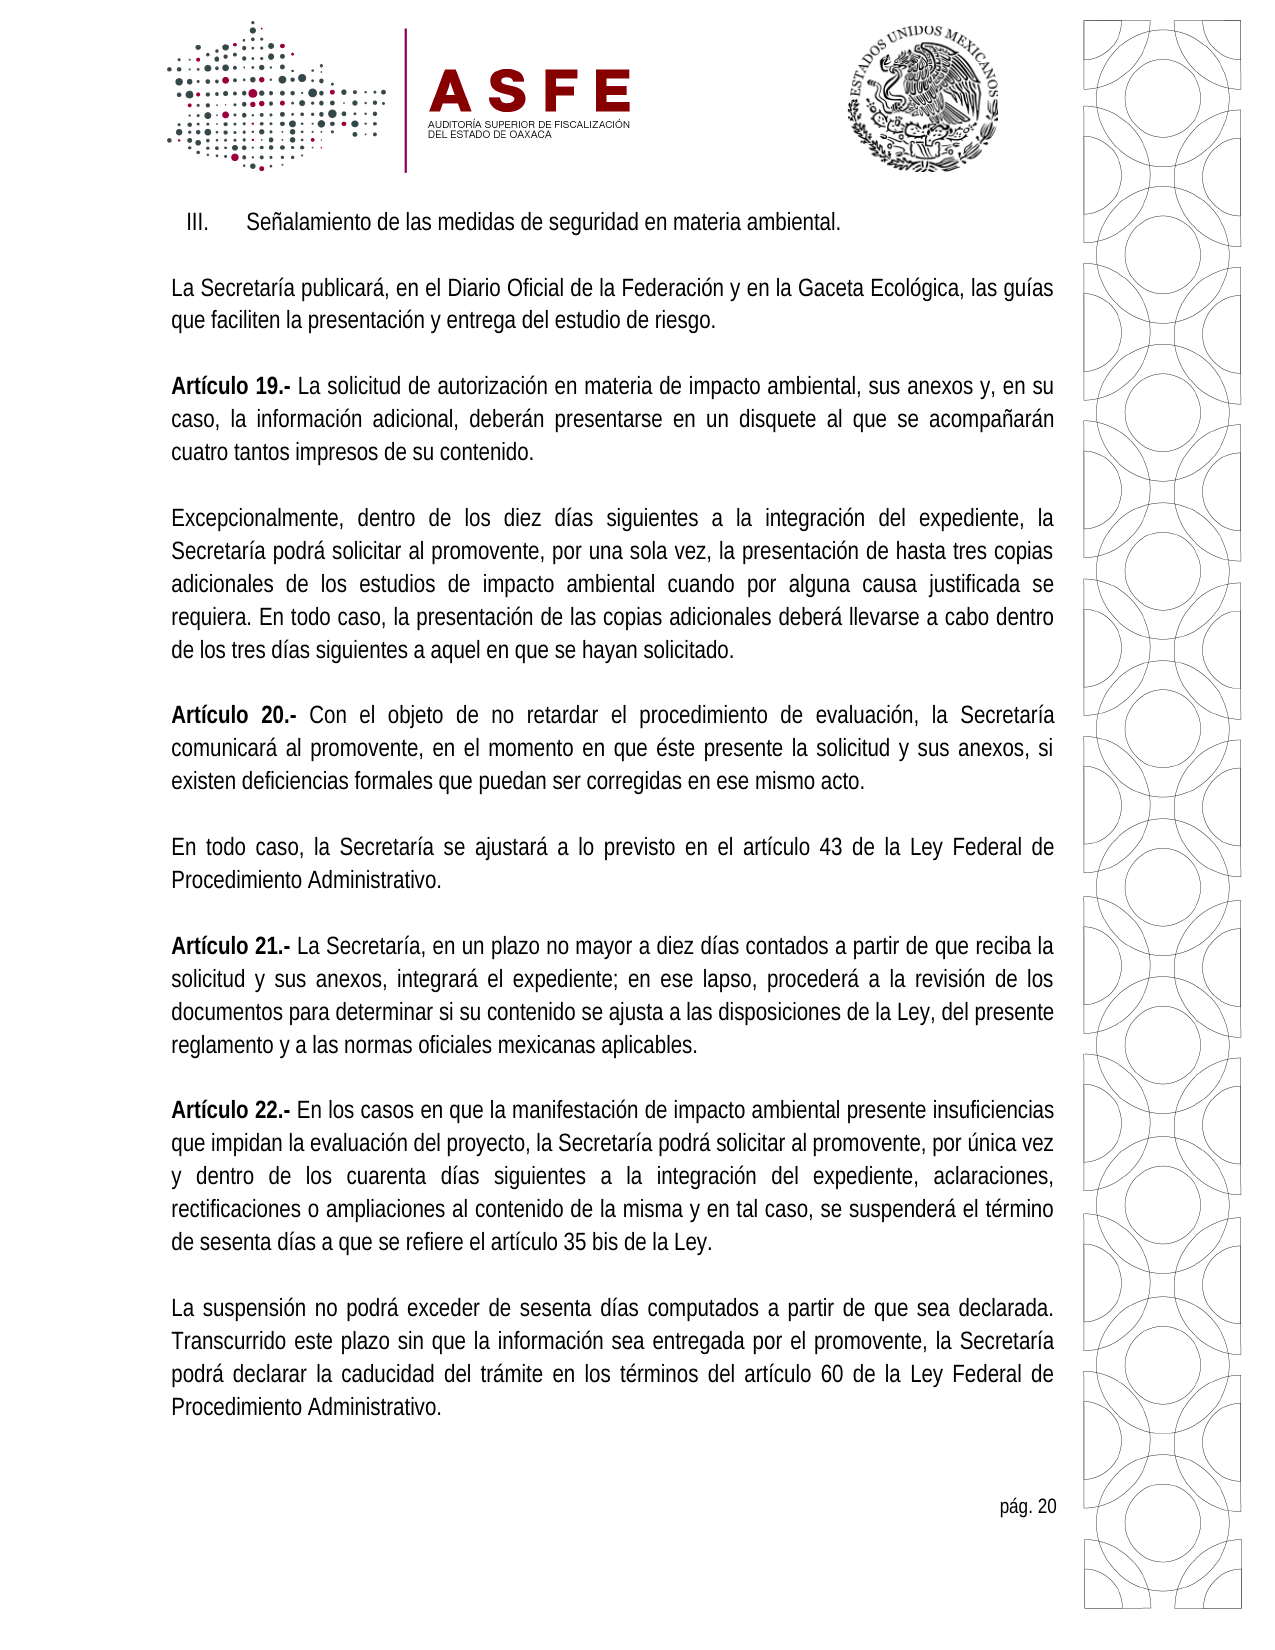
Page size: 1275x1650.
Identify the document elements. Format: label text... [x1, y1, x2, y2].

text Artículo 19.- La solicitud de autorización en materia de impacto ambiental, sus anexos y, en su caso, la información adicional, deberán presentarse en un disquete al que se acompañarán cuatro tantos impresos de su contenido. [171, 371, 1056, 466]
text Artículo 21.- La Secretaría, en un plazo no mayor a diez días contados a partir de que reciba la solicitud y sus anexos, integrará el expediente; en ese lapso, procederá a la revisión de los documentos para determinar si su contenido se ajusta a las disposiciones de la Ley, del presente reglamento y a las normas oficiales mexicanas aplicables. [171, 931, 1056, 1058]
text En todo caso, la Secretaría se ajustará a lo previsto en el artículo 43 de la Ley Federal de Procedimiento Administrativo. [171, 832, 1056, 894]
list Señalamiento de las medidas de seguridad en materia ambiental. [209, 207, 1056, 235]
text Artículo 20.- Con el objeto de no retardar el procedimiento de evaluación, la Secretaría comunicará al promovente, en el momento en que éste presente la solicitud y sus anexos, si existen deficiencias formales que puedan ser corregidas en ese mismo acto. [171, 701, 1056, 795]
picture [167, 20, 1275, 1650]
text Excepcionalmente, dentro de los diez días siguientes a la integración del expediente, la Secretaría podrá solicitar al promovente, por una sola vez, la presentación de hasta tres copias adicionales de los estudios de impacto ambiental cuando por alguna causa justificada se requiera. En todo caso, la presentación de las copias adicionales deberá llevarse a cabo dentro de los tres días siguientes a aquel en que se hayan solicitado. [171, 503, 1056, 663]
text Artículo 22.- En los casos en que la manifestación de impacto ambiental presente insuficiencias que impidan la evaluación del proyecto, la Secretaría podrá solicitar al promovente, por única vez y dentro de los cuarenta días siguientes a la integración del expediente, aclaraciones, rectificaciones o ampliaciones al contenido de la misma y en tal caso, se suspenderá el término de sesenta días a que se refiere el artículo 35 bis de la Ley. [171, 1096, 1056, 1256]
text La Secretaría publicará, en el Diario Oficial de la Federación y en la Gaceta Ecológica, las guías que faciliten la presentación y entrega del estudio de riesgo. [171, 273, 1056, 334]
text La suspensión no podrá exceder de sesenta días computados a partir de que sea declarada. Transcurrido este plazo sin que la información sea entregada por el promovente, la Secretaría podrá declarar la caducidad del trámite en los términos del artículo 60 de la Ley Federal de Procedimiento Administrativo. [171, 1293, 1056, 1420]
